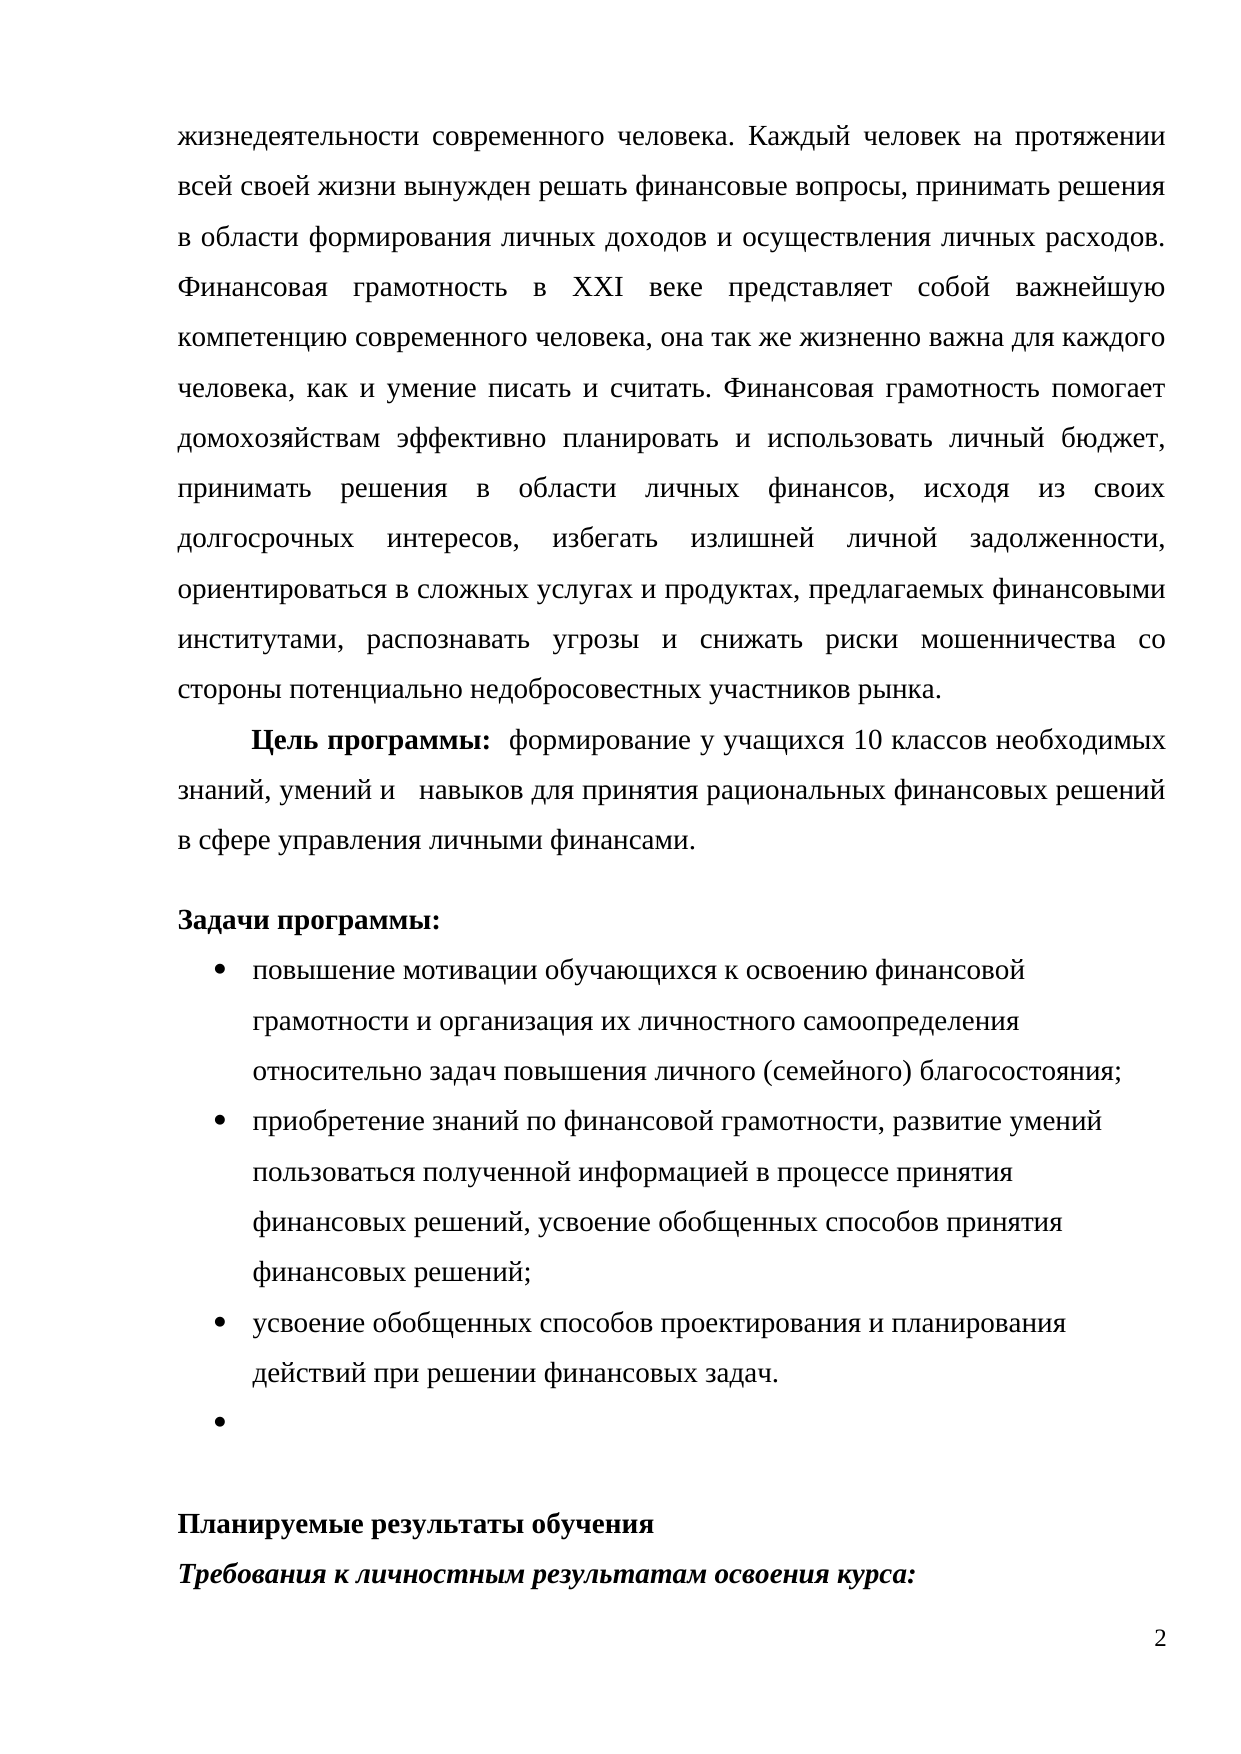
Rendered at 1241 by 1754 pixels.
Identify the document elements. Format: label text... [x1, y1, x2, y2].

text Требования к личностным результатам освоения курса: [177, 1556, 1167, 1590]
list приобретение знаний по финансовой грамотности, развитие умений пользоваться полученной информацией в процессе принятия финансовых решений, усвоение обобщенных способов принятия финансовых решений; [215, 1103, 1167, 1288]
list усвоение обобщенных способов проектирования и планирования действий при решении финансовых задач. [215, 1305, 1167, 1389]
text Задачи программы: [177, 902, 1167, 936]
text Цель программы: формирование у учащихся 10 классов необходимых знаний, умений и навыков для принятия рациональных финансовых решений в сфере управления личными финансами. [177, 722, 1167, 856]
list повышение мотивации обучающихся к освоению финансовой грамотности и организация их личностного самоопределения относительно задач повышения личного (семейного) благосостояния; [215, 952, 1167, 1087]
text Планируемые результаты обучения [177, 1506, 1167, 1540]
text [177, 118, 1167, 705]
